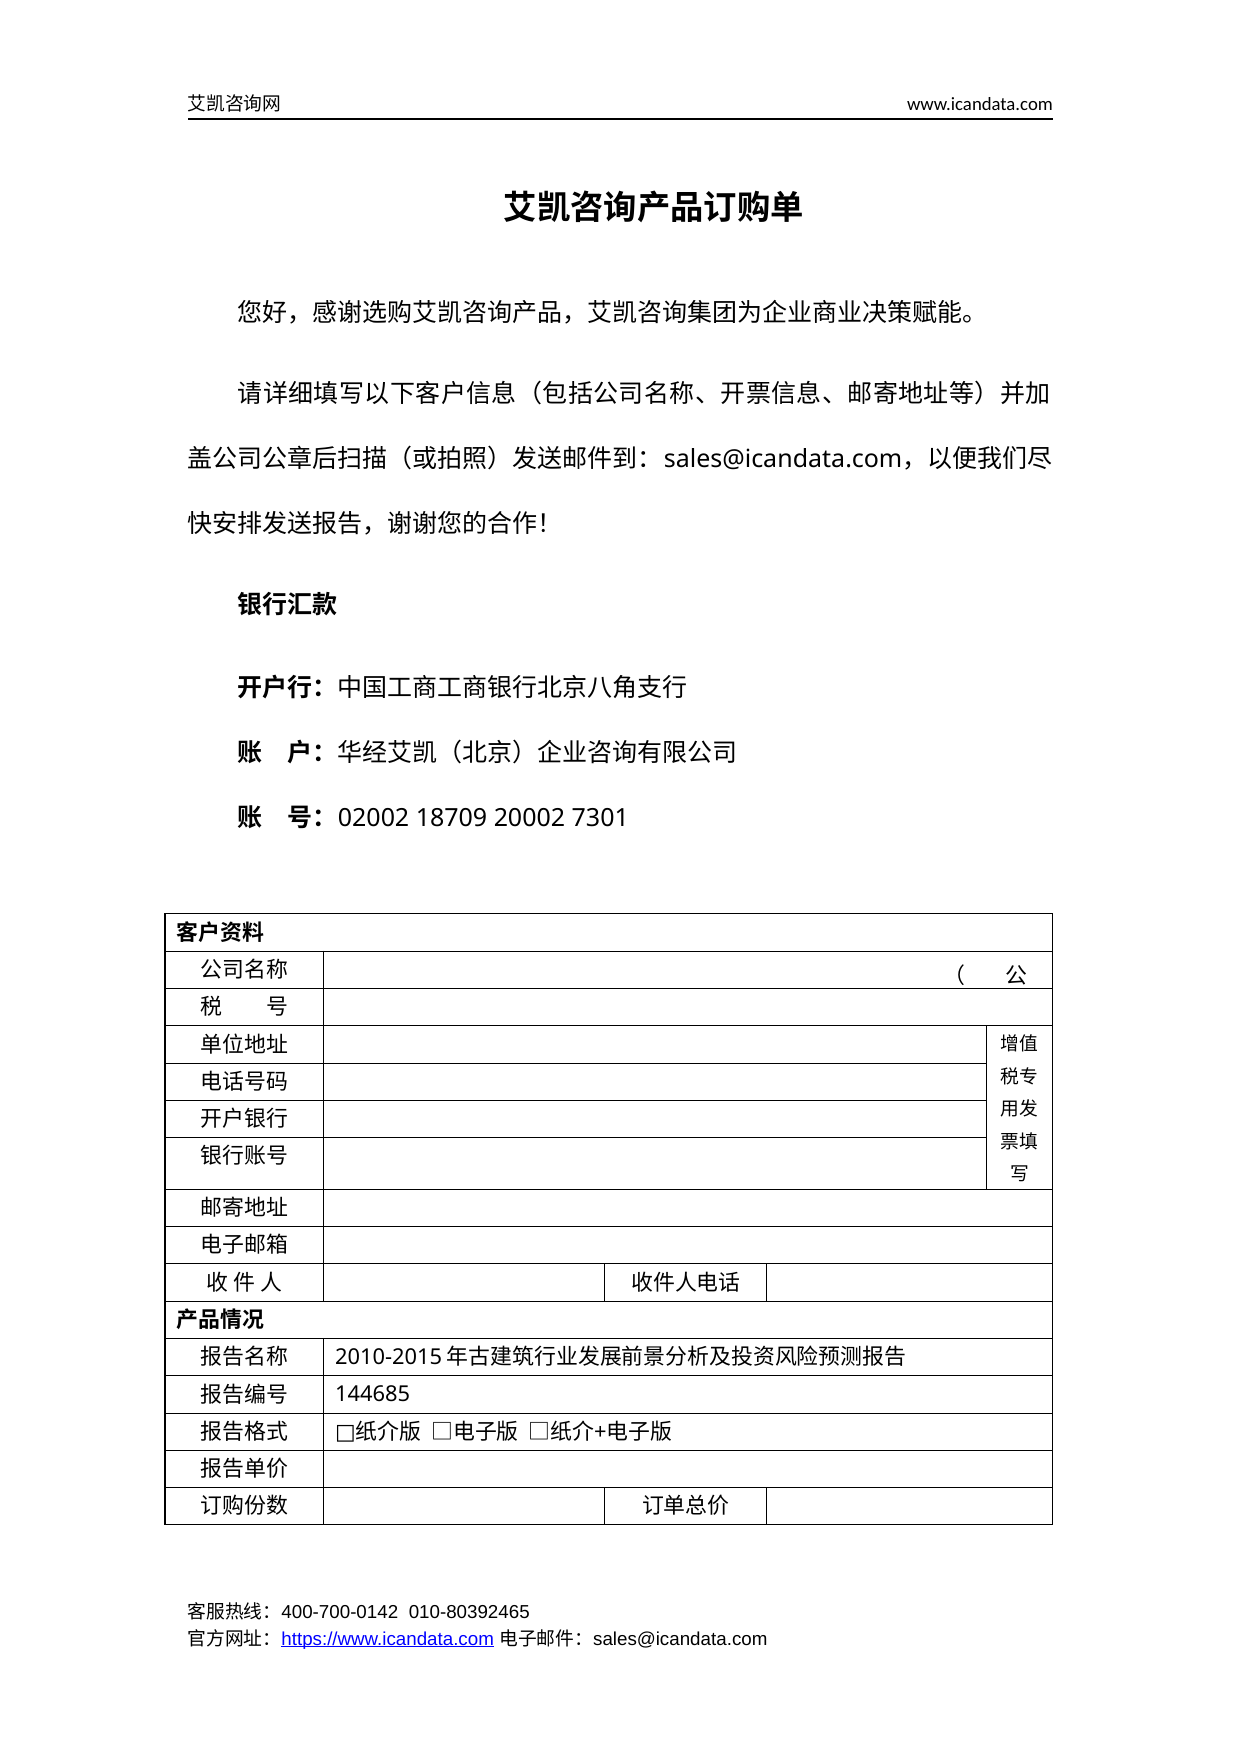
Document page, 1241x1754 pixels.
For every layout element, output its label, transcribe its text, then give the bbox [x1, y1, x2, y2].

text 艾凯咨询产品订购单 [187, 172, 1053, 237]
table_cell 开户银行 [166, 1101, 323, 1137]
table_cell 收 件 人 [166, 1264, 323, 1301]
table_cell 报告格式 [166, 1414, 323, 1450]
table_cell 税 号 [166, 989, 323, 1025]
table_cell [324, 1026, 986, 1062]
table_cell 报告编号 [166, 1376, 323, 1412]
table_cell 2010-2015年古建筑行业发展前景分析及投资风险预测报告 [324, 1339, 1052, 1375]
text 开户行：中国工商工商银行北京八角支行 [187, 653, 1053, 718]
table_cell [324, 952, 1052, 988]
table_cell [324, 1227, 1052, 1263]
table_cell □纸介版 □电子版 □纸介+电子版 [324, 1414, 1052, 1450]
table_cell 报告名称 [166, 1339, 323, 1375]
table_cell 电子邮箱 [166, 1227, 323, 1263]
table_cell [324, 1190, 1052, 1226]
table_cell 增值税专用发票填写 [987, 1026, 1052, 1189]
table_cell 产品情况 [166, 1302, 1052, 1338]
table_cell [324, 1488, 604, 1524]
table_cell [324, 1451, 1052, 1487]
text 您好，感谢选购艾凯咨询产品，艾凯咨询集团为企业商业决策赋能。 [187, 278, 1053, 343]
table_cell 银行账号 [166, 1138, 323, 1189]
text 账 号：02002 18709 20002 7301 [187, 783, 1053, 848]
table_cell [324, 1138, 986, 1189]
table_cell 邮寄地址 [166, 1190, 323, 1226]
table_cell 单位地址 [166, 1026, 323, 1062]
text 银行汇款 [187, 570, 1053, 635]
table_cell [324, 1064, 986, 1100]
table_cell [767, 1264, 1052, 1301]
text 请详细填写以下客户信息（包括公司名称、开票信息、邮寄地址等）并加盖公司公章后扫描（或拍照）发送邮件到：sales@icandata.com，以便我们尽快安排发送报告，谢谢您的合作！ [187, 359, 1053, 554]
table_cell [767, 1488, 1052, 1524]
table_cell [324, 989, 1052, 1025]
table_cell 订单总价 [605, 1488, 766, 1524]
table_cell 公司名称 [166, 952, 323, 988]
table_cell 144685 [324, 1376, 1052, 1412]
table_cell 报告单价 [166, 1451, 323, 1487]
table_cell [324, 1101, 986, 1137]
table_header 客户资料 [166, 914, 1052, 951]
text 账 户：华经艾凯（北京）企业咨询有限公司 [187, 718, 1053, 783]
table_cell [324, 1264, 604, 1301]
table_cell 电话号码 [166, 1064, 323, 1100]
table_cell 订购份数 [166, 1488, 323, 1524]
table_cell 收件人电话 [605, 1264, 766, 1301]
